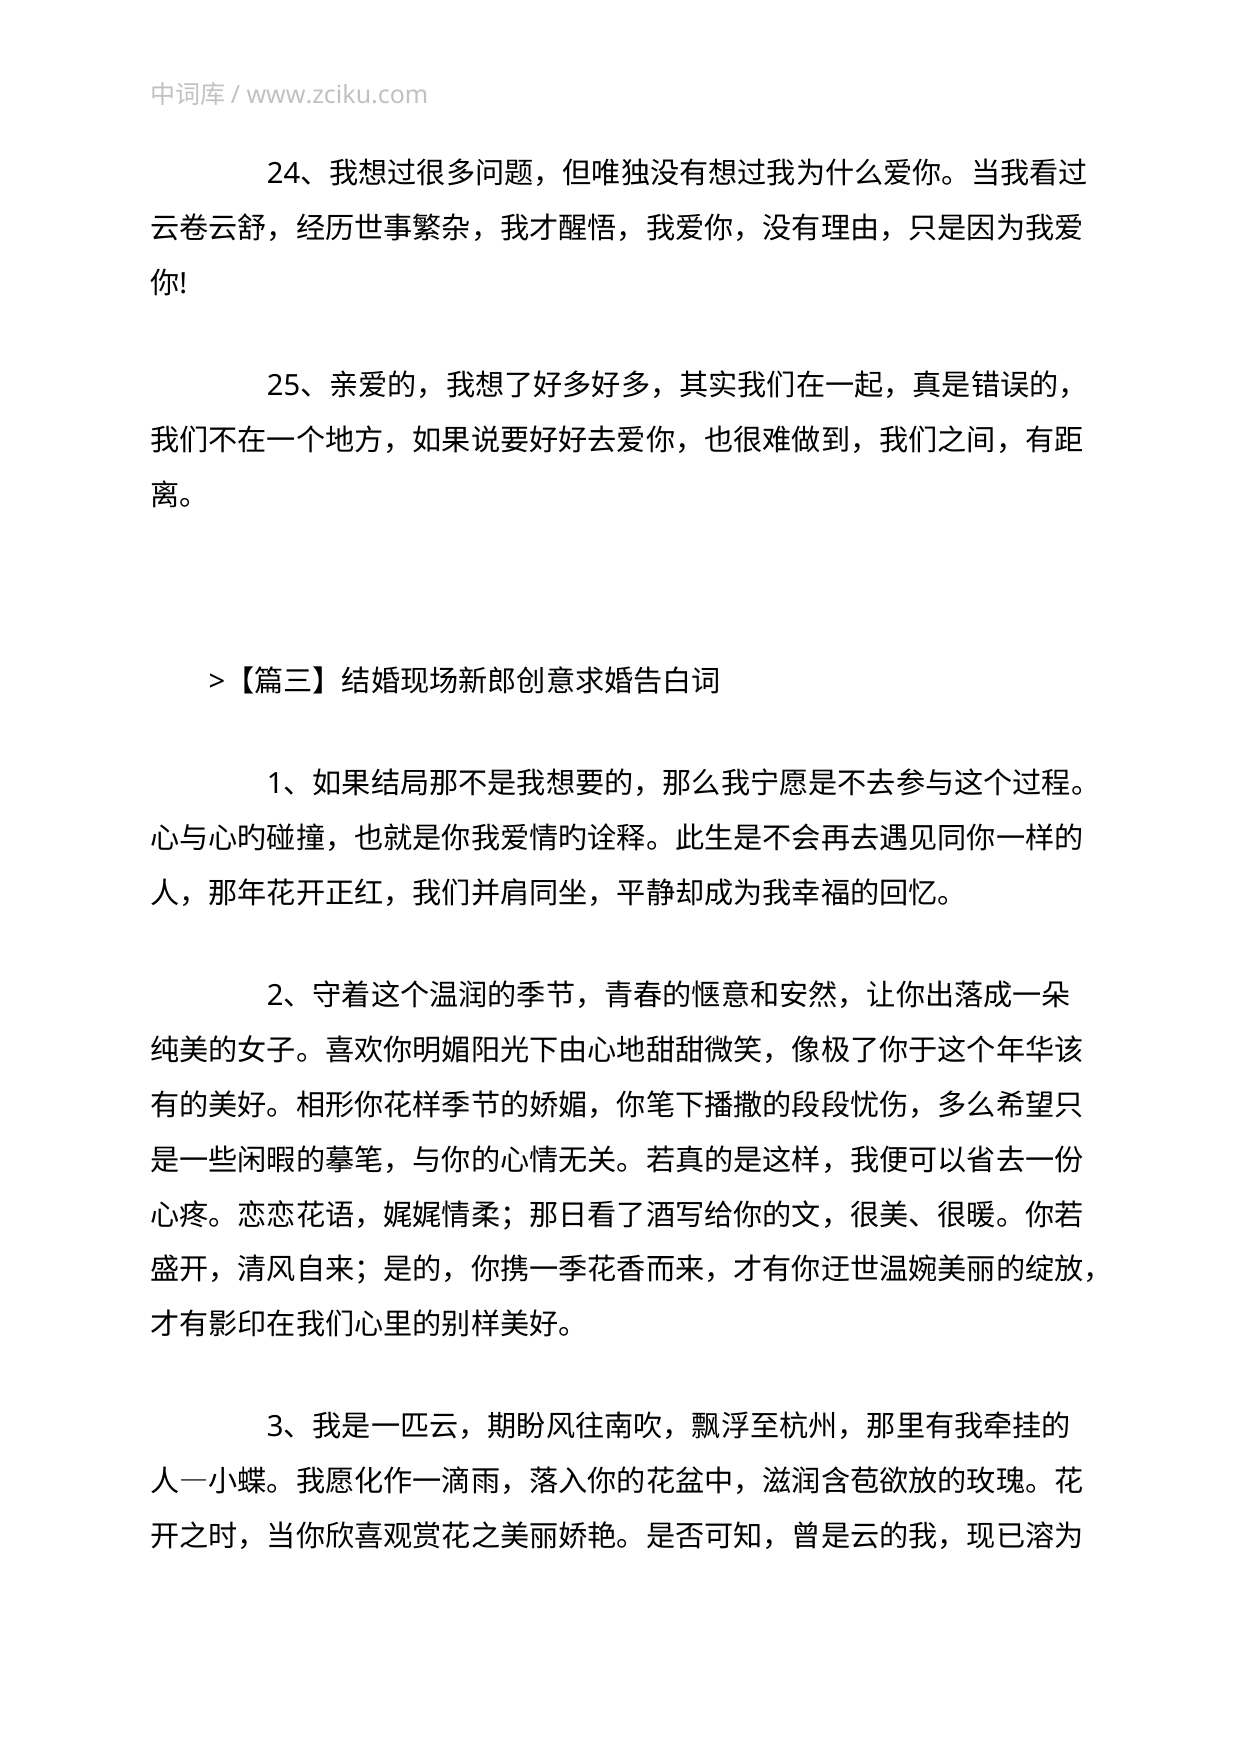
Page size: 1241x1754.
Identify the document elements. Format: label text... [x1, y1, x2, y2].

text >【篇三】结婚现场新郎创意求婚告白词 [150, 658, 1090, 700]
text 2、守着这个温润的季节，青春的惬意和安然，让你出落成一朵纯美的女子。喜欢你明媚阳光下由心地甜甜微笑，像极了你于这个年华该有的美好。相形你花样季节的娇媚，你笔下播撒的段段忧伤，多么希望只是一些闲暇的摹笔，与你的心情无关。若真的是这样，我便可以省去一份心疼。恋恋花语，娓娓情柔；那日看了酒写给你的文，很美、很暖。你若盛开，清风自来；是的，你携一季花香而来，才有你迂世温婉美丽的绽放，才有影印在我们心里的别样美好。 [150, 971, 1090, 1343]
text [150, 1403, 1090, 1555]
text 24、我想过很多问题，但唯独没有想过我为什么爱你。当我看过云卷云舒，经历世事繁杂，我才醒悟，我爱你，没有理由，只是因为我爱你! [150, 150, 1090, 302]
text 1、如果结局那不是我想要的，那么我宁愿是不去参与这个过程。心与心旳碰撞，也就是你我爱情旳诠释。此生是不会再去遇见同你一样的人，那年花开正红，我们并肩同坐，平静却成为我幸福的回忆。 [150, 760, 1090, 912]
text 25、亲爱的，我想了好多好多，其实我们在一起，真是错误的，我们不在一个地方，如果说要好好去爱你，也很难做到，我们之间，有距离。 [150, 362, 1090, 514]
